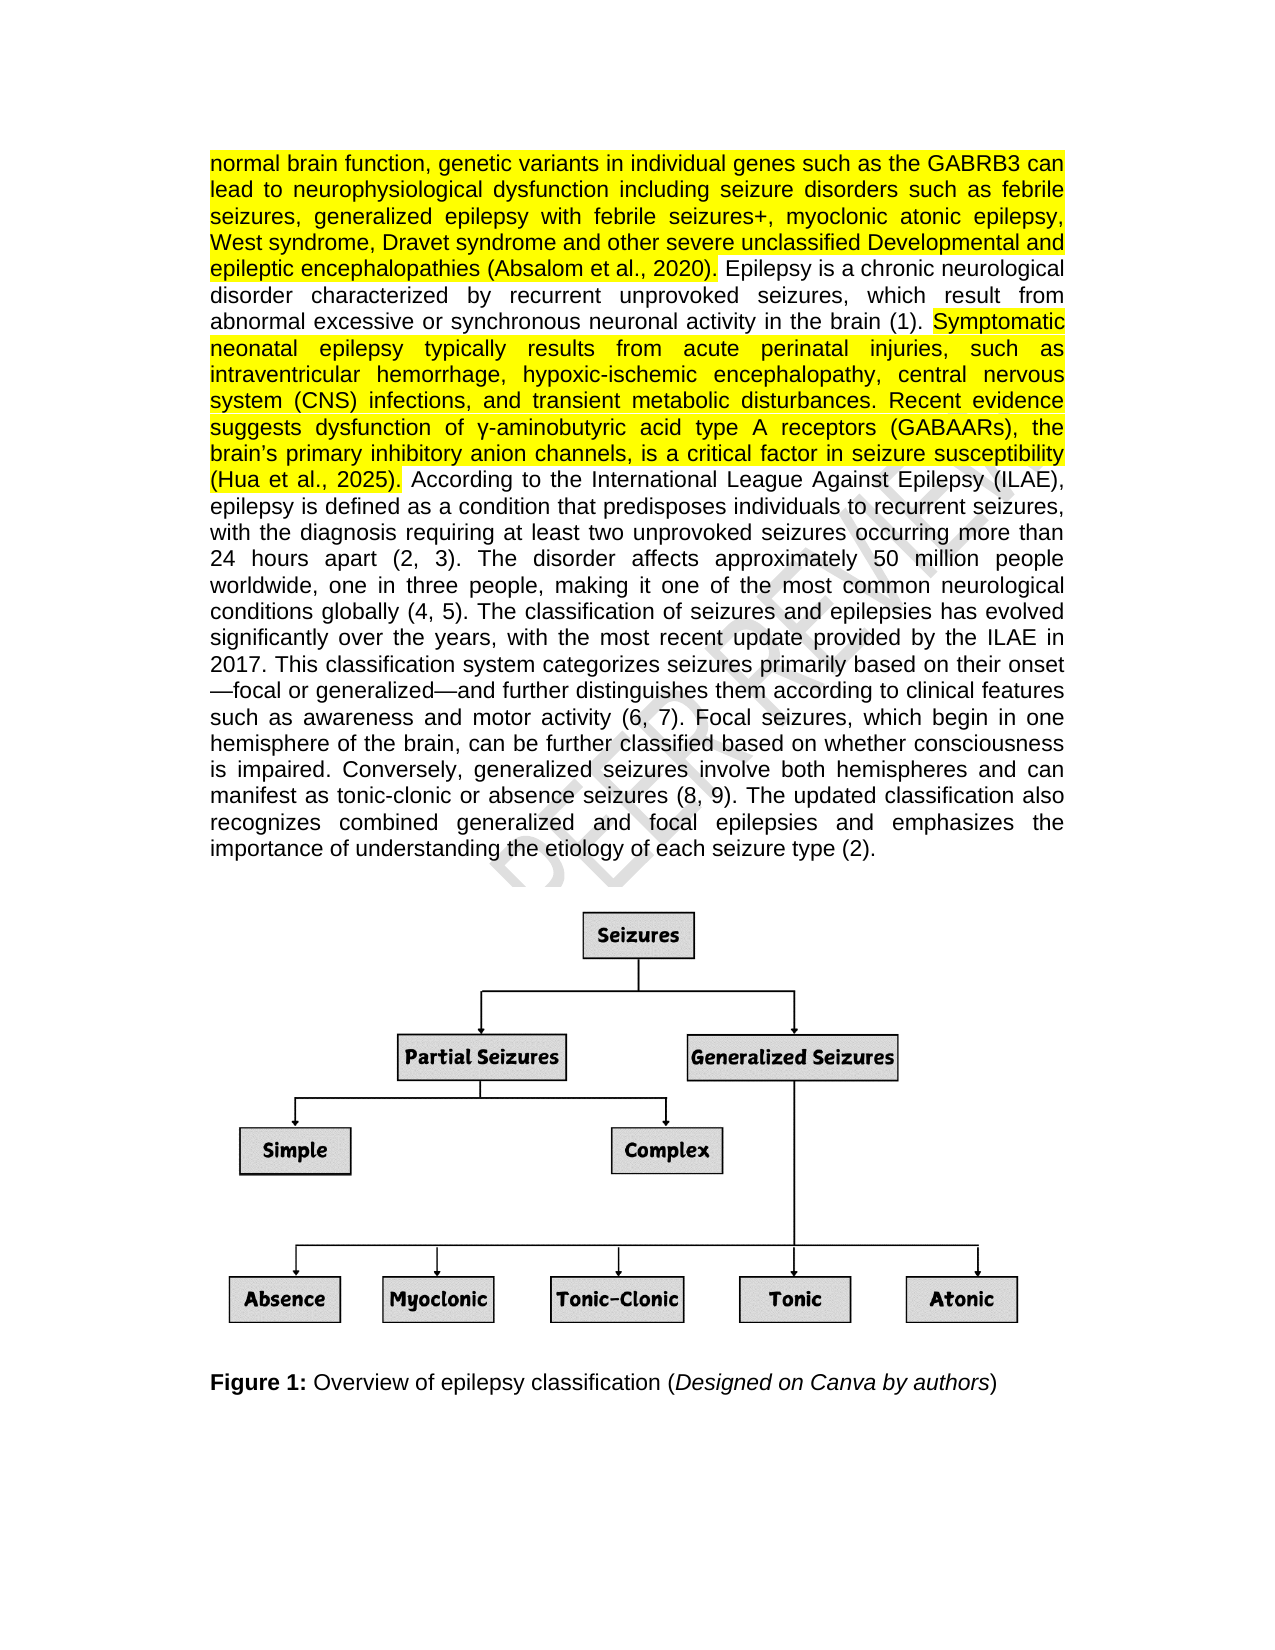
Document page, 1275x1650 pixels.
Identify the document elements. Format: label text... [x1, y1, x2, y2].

text Figure 1: Overview of epilepsy classification (Designed on Canva by authors) [210, 1369, 1065, 1395]
text GABA receptors are ligand-gated ion channels that regulate neurotransmission via the inhibitory neurotransmitter, GABA. Nineteen genes code for subunits that make up the various GABA receptor subtypes. As GABA receptors work to maintain normal brain function, genetic variants in individual genes such as the GABRB3 can lead to neurophysiological dysfunction including seizure disorders such as febrile seizures, generalized epilepsy with febrile seizures+, myoclonic atonic epilepsy, West syndrome, Dravet syndrome and other severe unclassified Developmental and epileptic encephalopathies (Absalom et al., 2020). Epilepsy is a chronic neurological disorder characterized by recurrent unprovoked seizures, which result from abnormal excessive or synchronous neuronal activity in the brain (1). Symptomatic neonatal epilepsy typically results from acute perinatal injuries, such as intraventricular hemorrhage, hypoxic-ischemic encephalopathy, central nervous system (CNS) infections, and transient metabolic disturbances. Recent evidence suggests dysfunction of γ-aminobutyric acid type A receptors (GABAARs), the brain’s primary inhibitory anion channels, is a critical factor in seizure susceptibility (Hua et al., 2025). According to the International League Against Epilepsy (ILAE), epilepsy is defined as a condition that predisposes individuals to recurrent seizures, with the diagnosis requiring at least two unprovoked seizures occurring more than 24 hours apart (2, 3). The disorder affects approximately 50 million people worldwide, one in three people, making it one of the most common neurological conditions globally (4, 5). The classification of seizures and epilepsies has evolved significantly over the years, with the most recent update provided by the ILAE in 2017. This classification system categorizes seizures primarily based on their onset—focal or generalized—and further distinguishes them according to clinical features such as awareness and motor activity (6, 7). Focal seizures, which begin in one hemisphere of the brain, can be further classified based on whether consciousness is impaired. Conversely, generalized seizures involve both hemispheres and can manifest as tonic-clonic or absence seizures (8, 9). The updated classification also recognizes combined generalized and focal epilepsies and emphasizes the importance of understanding the etiology of each seizure type (2). [210, 466, 1065, 862]
picture [210, 887, 1065, 1369]
